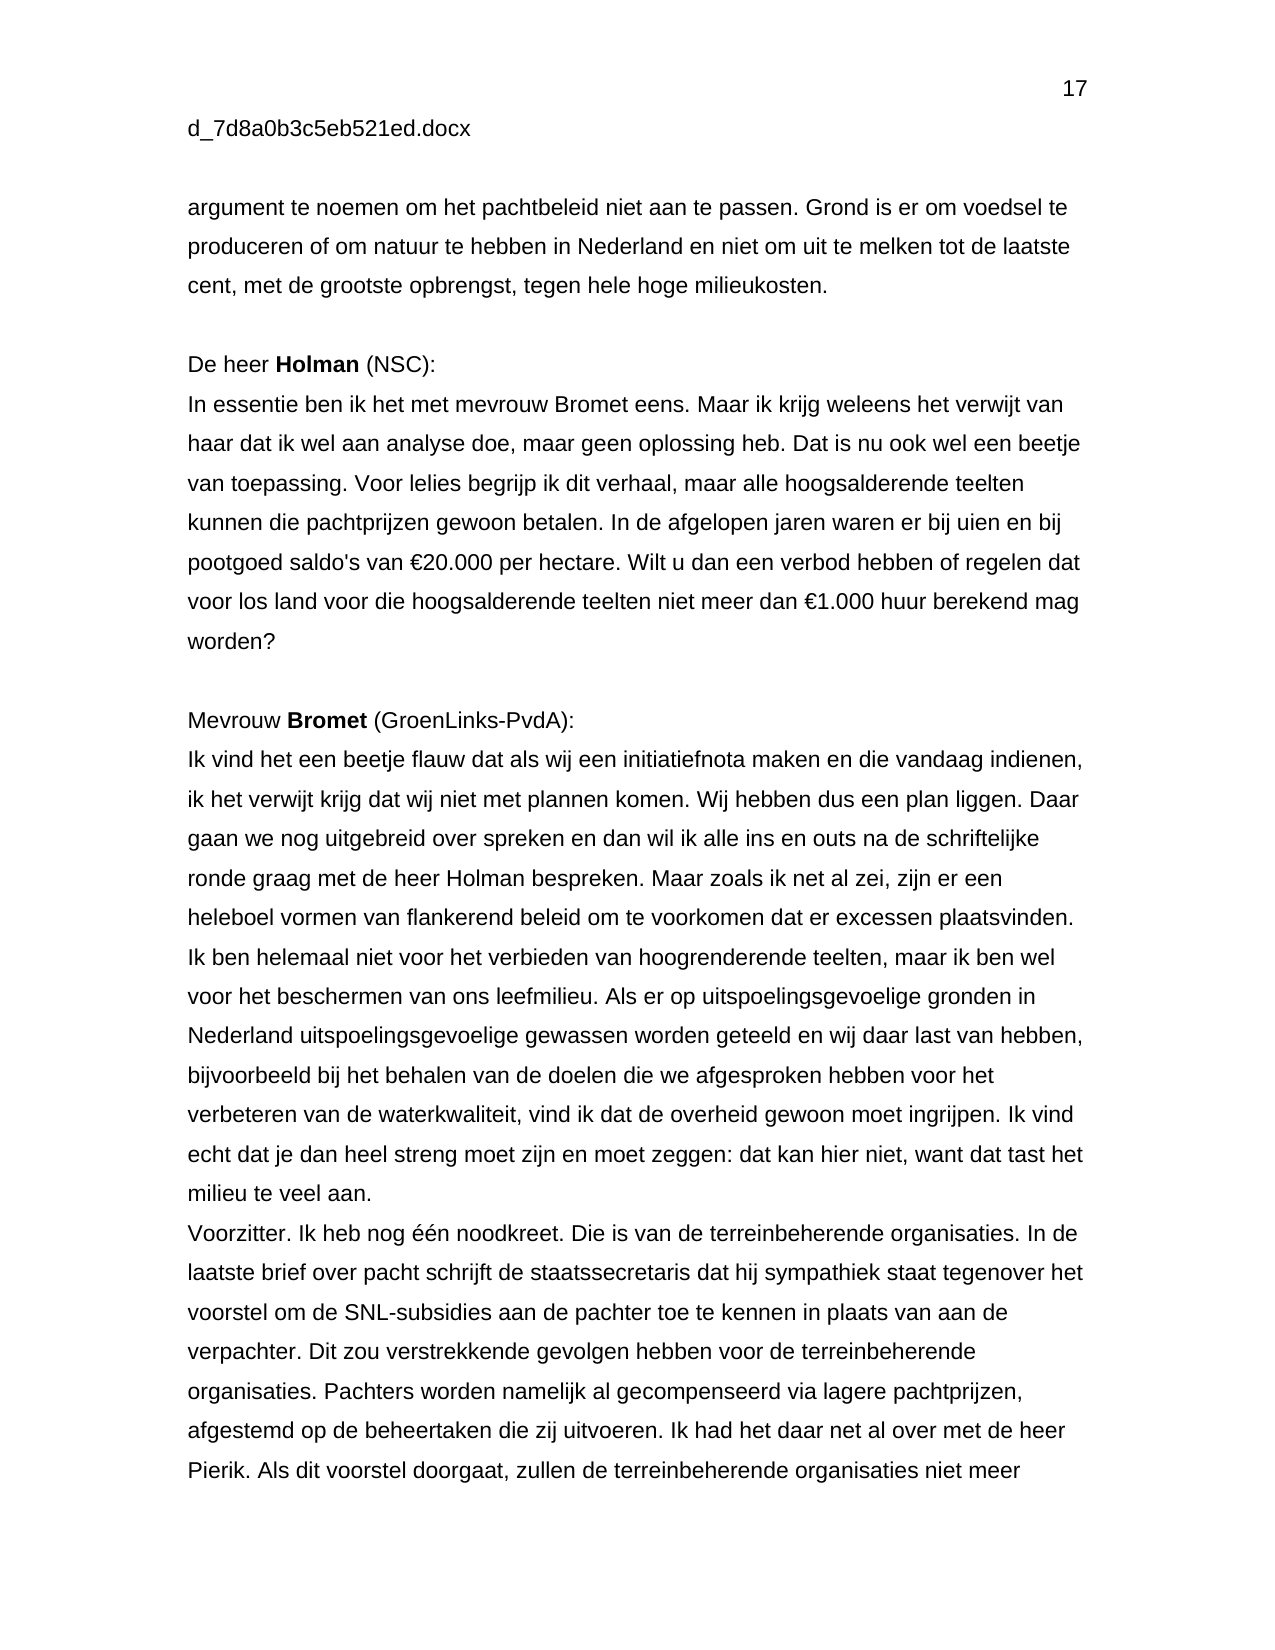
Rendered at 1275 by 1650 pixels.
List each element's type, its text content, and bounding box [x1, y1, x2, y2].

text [187, 193, 1087, 299]
text Ik vind het een beetje flauw dat als wij een initiatiefnota maken en die vandaag indienen, ik het verwijt krijg dat wij niet met plannen komen. Wij hebben dus een plan liggen. Daar gaan we nog uitgebreid over spreken en dan wil ik alle ins en outs na de schriftelijke ronde graag met de heer Holman bespreken. Maar zoals ik net al zei, zijn er een heleboel vormen van flankerend beleid om te voorkomen dat er excessen plaatsvinden. [187, 746, 1087, 930]
text De heer Holman (NSC): [187, 351, 1087, 378]
text Ik ben helemaal niet voor het verbieden van hoogrenderende teelten, maar ik ben wel voor het beschermen van ons leefmilieu. Als er op uitspoelingsgevoelige gronden in Nederland uitspoelingsgevoelige gewassen worden geteeld en wij daar last van hebben, bijvoorbeeld bij het behalen van de doelen die we afgesproken hebben voor het verbeteren van de waterkwaliteit, vind ik dat de overheid gewoon moet ingrijpen. Ik vind echt dat je dan heel streng moet zijn en moet zeggen: dat kan hier niet, want dat tast het milieu te veel aan. [187, 943, 1087, 1207]
text Mevrouw Bromet (GroenLinks-PvdA): [187, 707, 1087, 733]
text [187, 1220, 1087, 1483]
text In essentie ben ik het met mevrouw Bromet eens. Maar ik krijg weleens het verwijt van haar dat ik wel aan analyse doe, maar geen oplossing heb. Dat is nu ook wel een beetje van toepassing. Voor lelies begrijp ik dit verhaal, maar alle hoogsalderende teelten kunnen die pachtprijzen gewoon betalen. In de afgelopen jaren waren er bij uien en bij pootgoed saldo's van €20.000 per hectare. Wilt u dan een verbod hebben of regelen dat voor los land voor die hoogsalderende teelten niet meer dan €1.000 huur berekend mag worden? [187, 391, 1087, 654]
